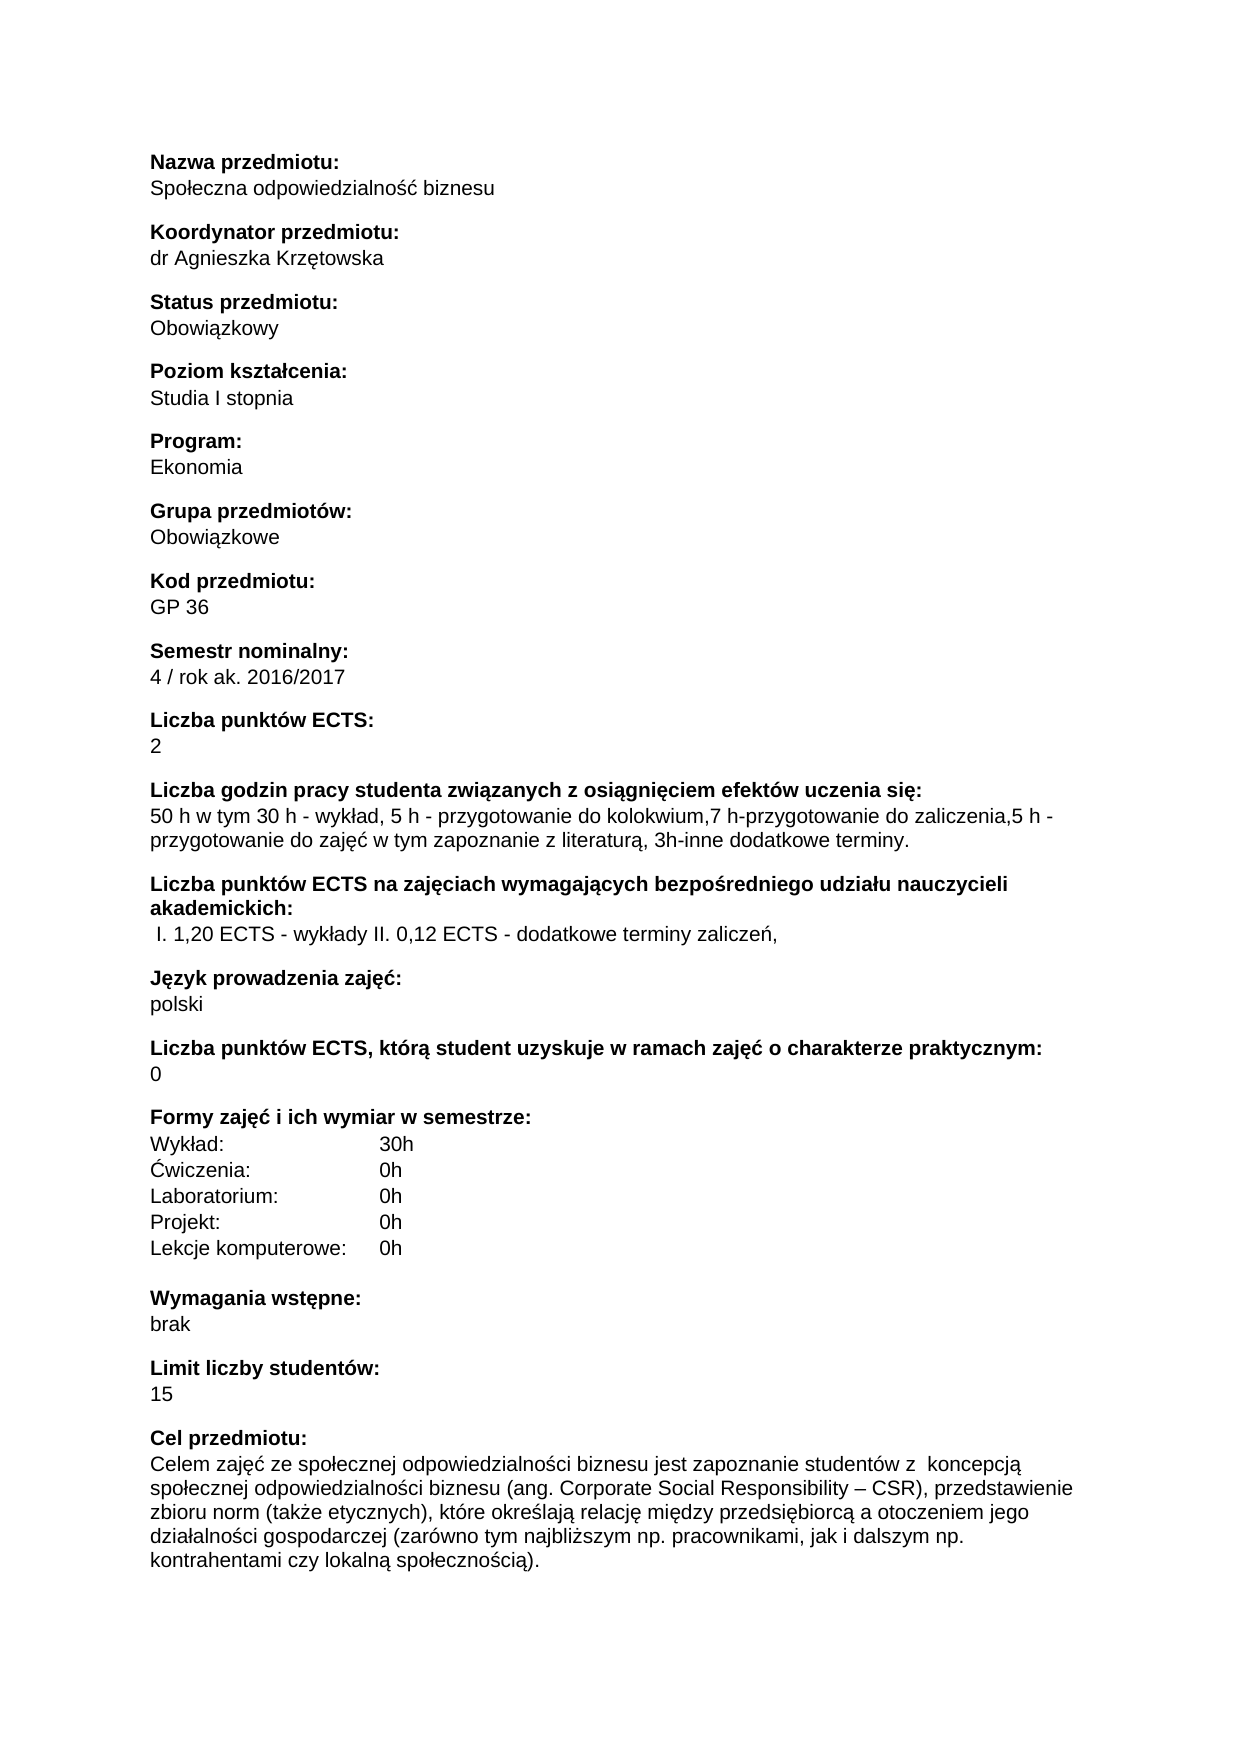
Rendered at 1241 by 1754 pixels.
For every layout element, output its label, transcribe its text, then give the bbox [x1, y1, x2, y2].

text Liczba godzin pracy studenta związanych z osiągnięciem efektów uczenia się: [150, 778, 1090, 802]
text Koordynator przedmiotu: [150, 220, 1090, 244]
text Formy zajęć i ich wymiar w semestrze: [150, 1105, 1090, 1129]
text Liczba punktów ECTS: [150, 708, 1090, 732]
text 2 [150, 734, 1090, 758]
table_cell 0h [369, 1208, 597, 1234]
text Program: [150, 429, 1090, 453]
text Społeczna odpowiedzialność biznesu [150, 176, 1090, 200]
text Liczba punktów ECTS na zajęciach wymagających bezpośredniego udziału nauczycieli akademickich: [150, 872, 1090, 920]
text Liczba punktów ECTS, którą student uzyskuje w ramach zajęć o charakterze praktycznym: [150, 1035, 1090, 1059]
text Wymagania wstępne: [150, 1286, 1090, 1310]
text polski [150, 992, 1090, 1016]
text dr Agnieszka Krzętowska [150, 246, 1090, 270]
text brak [150, 1312, 1090, 1336]
text Status przedmiotu: [150, 289, 1090, 313]
table_header Wykład: [140, 1132, 367, 1156]
table_cell Lekcje komputerowe: [140, 1236, 367, 1260]
text GP 36 [150, 595, 1090, 619]
text Obowiązkowe [150, 525, 1090, 549]
text 4 / rok ak. 2016/2017 [150, 664, 1090, 688]
text Ekonomia [150, 455, 1090, 479]
text I. 1,20 ECTS - wykłady II. 0,12 ECTS - dodatkowe terminy zaliczeń, [150, 922, 1090, 946]
table_cell Ćwiczenia: [140, 1158, 367, 1182]
table_cell 0h [369, 1182, 597, 1208]
table_cell Laboratorium: [140, 1184, 367, 1208]
text Obowiązkowy [150, 316, 1090, 339]
table_cell 0h [369, 1156, 597, 1182]
text Grupa przedmiotów: [150, 499, 1090, 523]
text 0 [150, 1061, 1090, 1085]
text 15 [150, 1382, 1090, 1406]
table_cell 0h [369, 1234, 597, 1260]
text Poziom kształcenia: [150, 359, 1090, 383]
text Studia I stopnia [150, 385, 1090, 409]
text Nazwa przedmiotu: [150, 150, 1090, 174]
text 50 h w tym 30 h - wykład, 5 h - przygotowanie do kolokwium,7 h-przygotowanie do zaliczenia,5 h - przygotowanie do zajęć w tym zapoznanie z literaturą, 3h-inne dodatkowe terminy. [150, 804, 1090, 852]
text Cel przedmiotu: [150, 1426, 1090, 1449]
text Celem zajęć ze społecznej odpowiedzialności biznesu jest zapoznanie studentów z koncepcją społecznej odpowiedzialności biznesu (ang. Corporate Social Responsibility – CSR), przedstawienie zbioru norm (także etycznych), które określają relację między przedsiębiorcą a otoczeniem jego działalności gospodarczej (zarówno tym najbliższym np. pracownikami, jak i dalszym np. kontrahentami czy lokalną społecznością). [150, 1452, 1090, 1571]
table_cell Projekt: [140, 1210, 367, 1234]
text Semestr nominalny: [150, 638, 1090, 662]
text Kod przedmiotu: [150, 569, 1090, 593]
text Limit liczby studentów: [150, 1356, 1090, 1380]
text Język prowadzenia zajęć: [150, 966, 1090, 989]
table_header 30h [369, 1132, 597, 1156]
